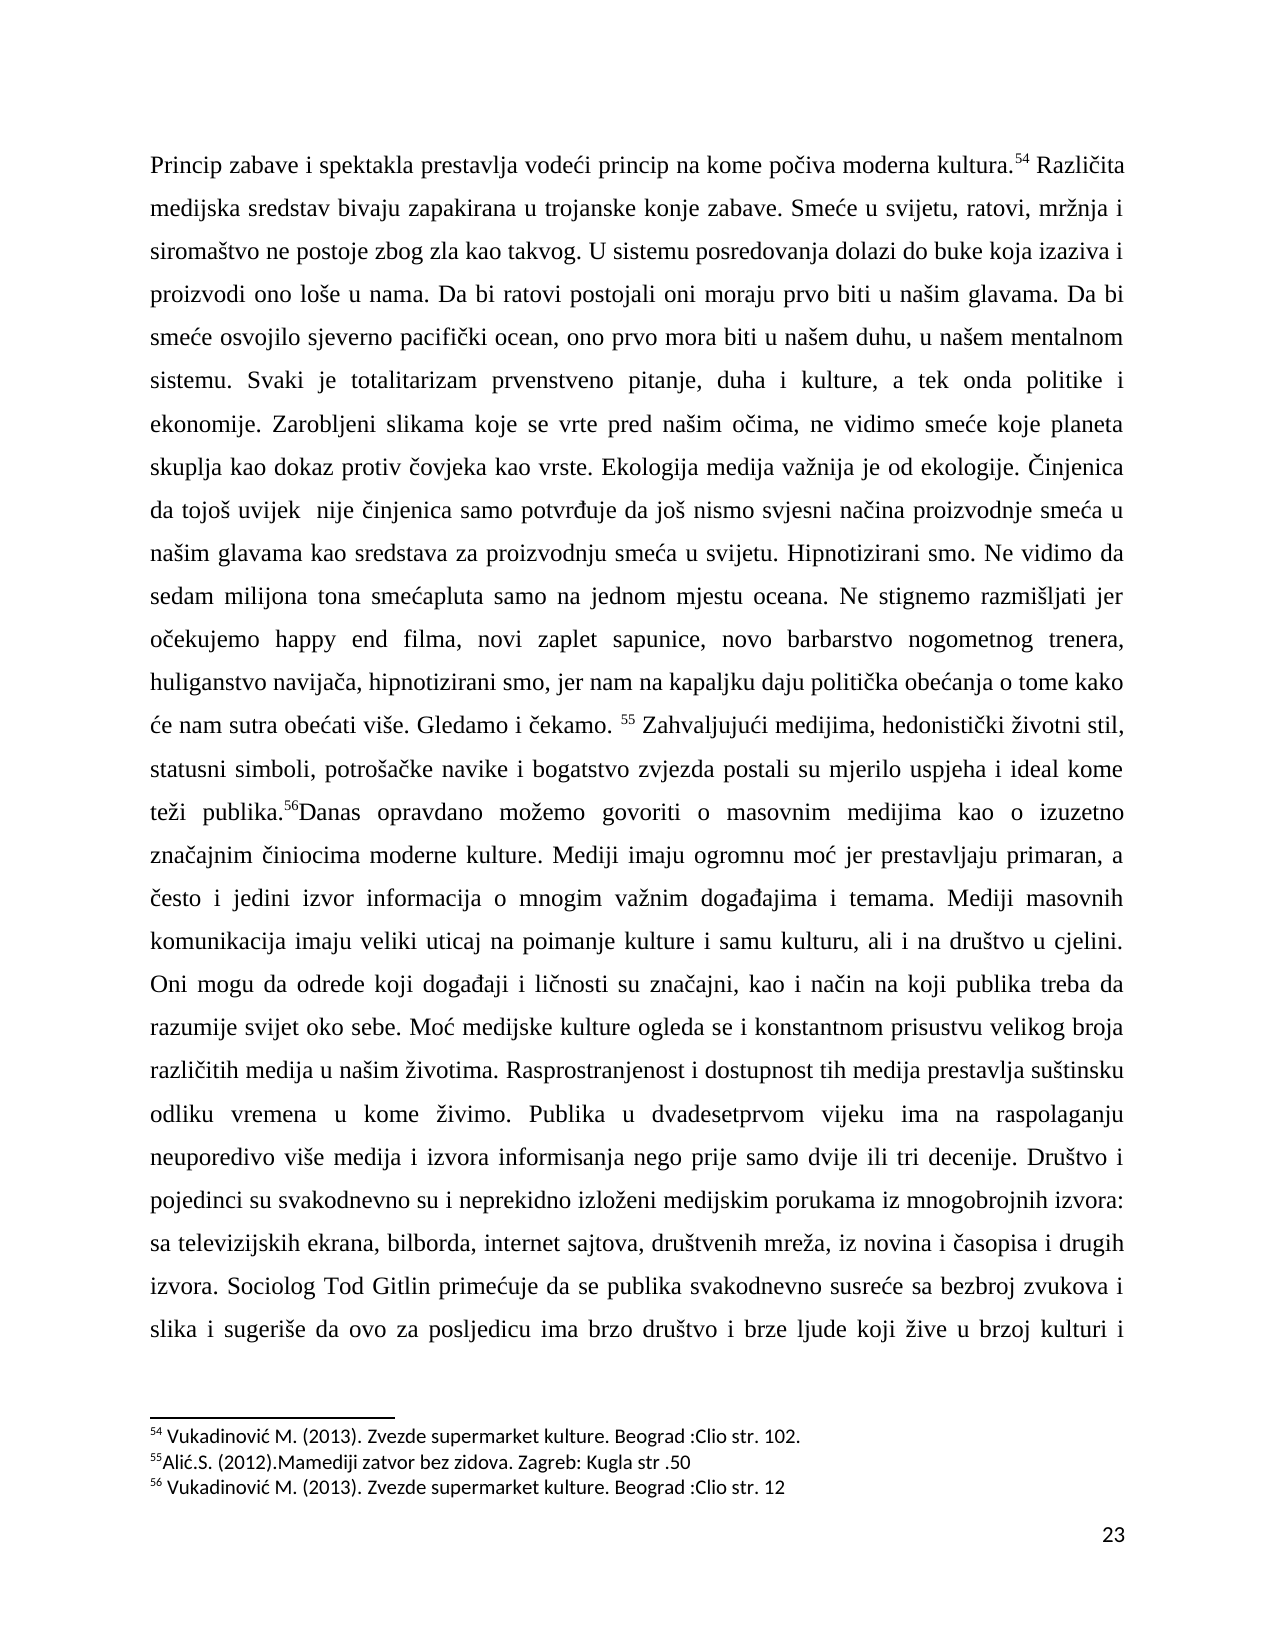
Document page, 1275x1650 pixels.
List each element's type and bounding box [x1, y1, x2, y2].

text [150, 150, 1125, 1343]
